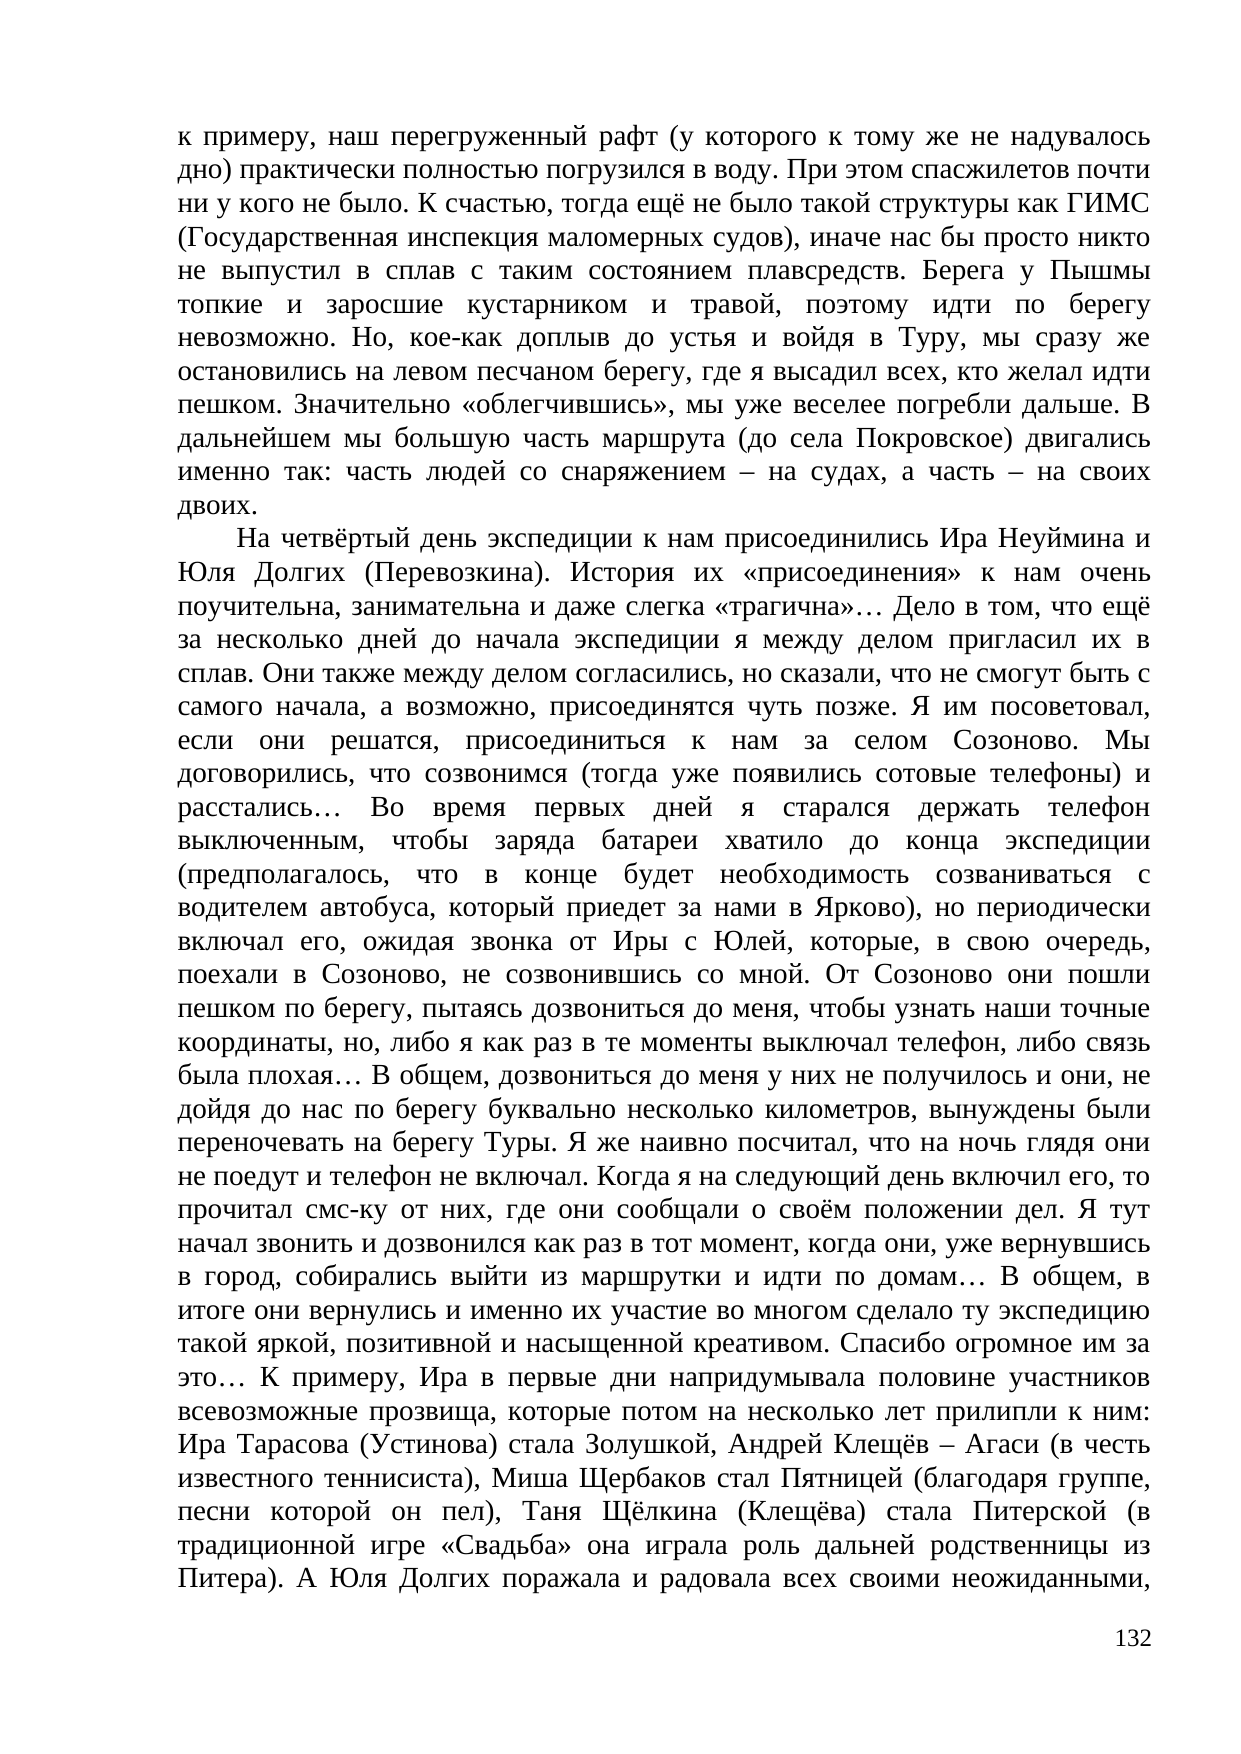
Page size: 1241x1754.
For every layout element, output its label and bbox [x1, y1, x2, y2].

text [177, 521, 1152, 1594]
text [177, 118, 1152, 521]
